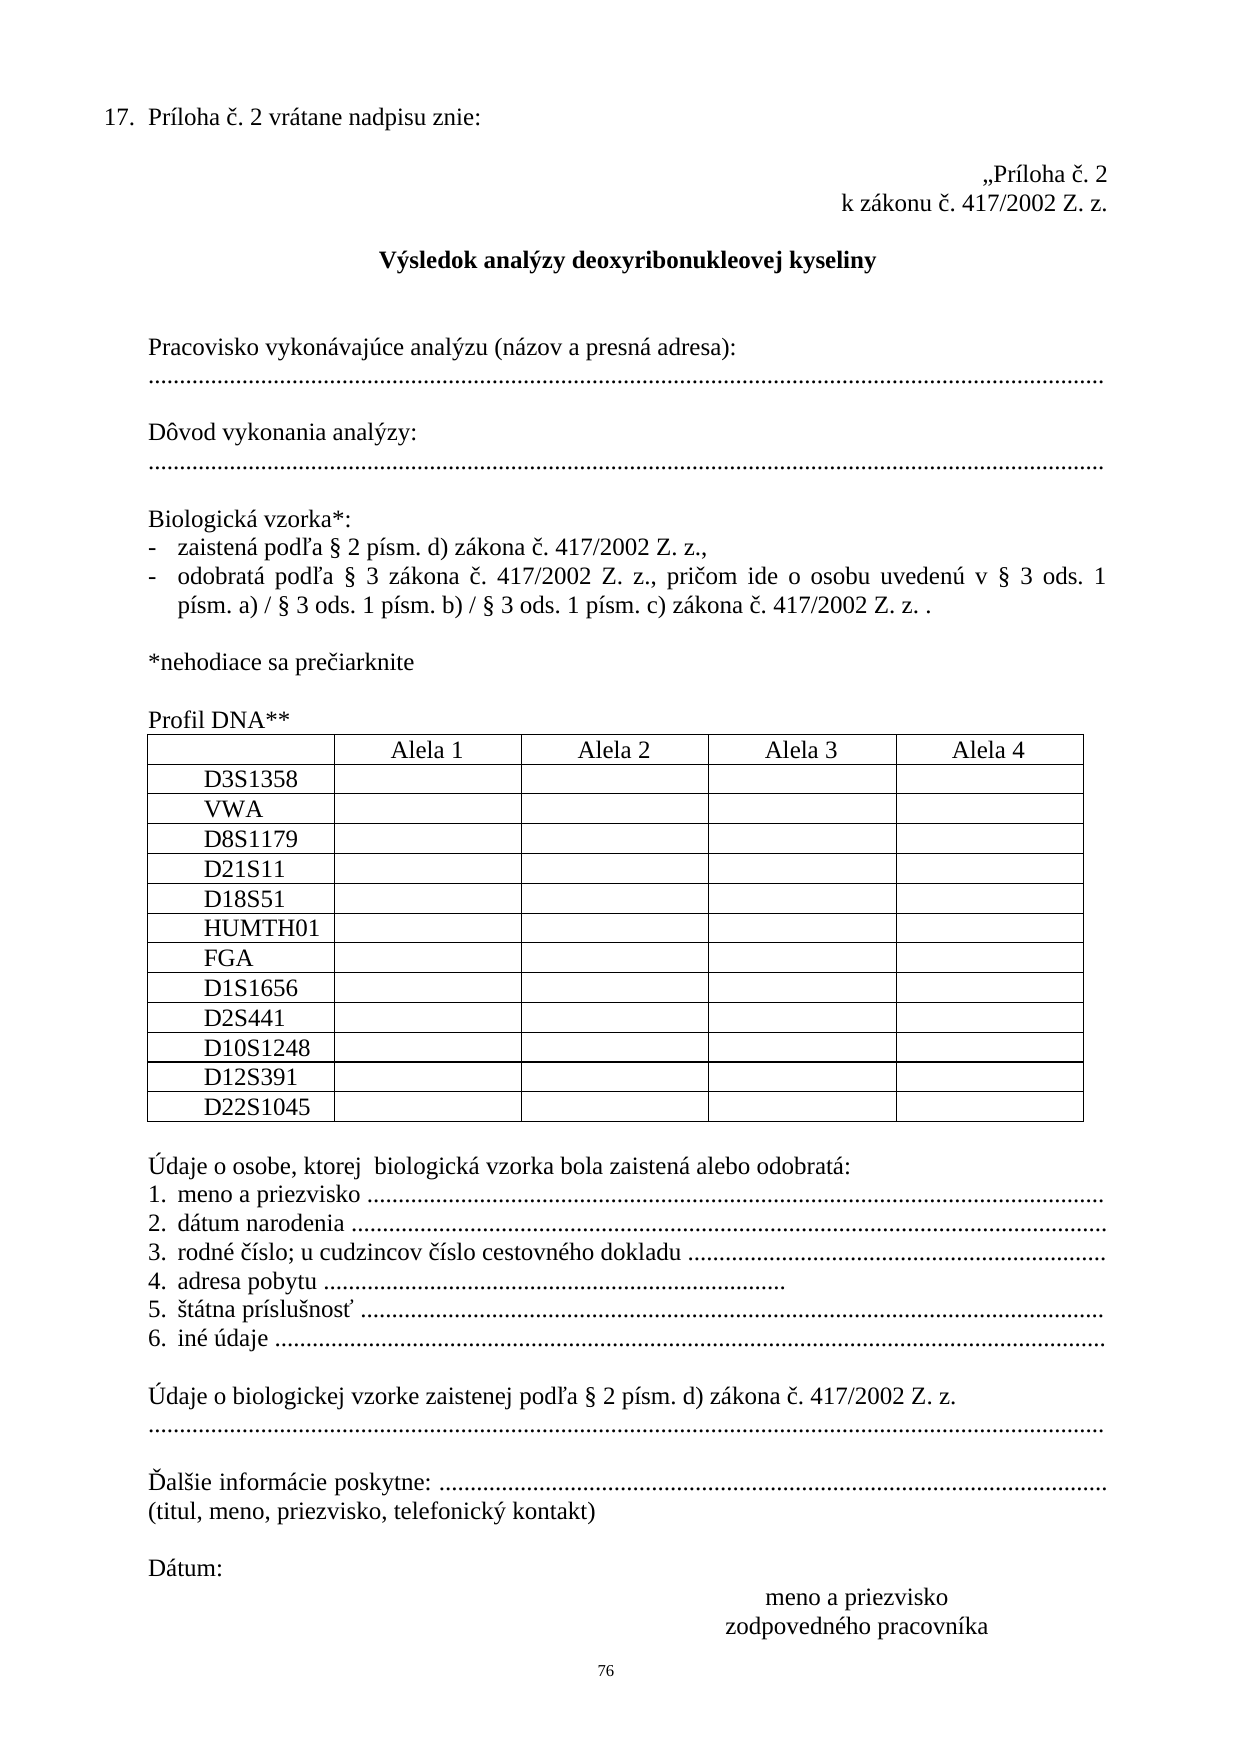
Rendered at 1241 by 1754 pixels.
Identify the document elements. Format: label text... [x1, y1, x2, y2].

list adresa pobytu .......................................................................... [148, 1266, 1107, 1294]
table_cell [709, 824, 896, 853]
table_cell [522, 1003, 708, 1032]
table_cell VWA [148, 794, 334, 823]
table_cell [709, 1063, 896, 1091]
table_cell [522, 1063, 708, 1091]
table_cell [335, 1063, 521, 1091]
table_cell D21S11 [148, 854, 334, 883]
table_cell [522, 884, 708, 912]
text Profil DNA** [148, 705, 1107, 734]
table_cell D10S1248 [148, 1033, 334, 1061]
table_cell [335, 794, 521, 823]
table_cell D8S1179 [148, 824, 334, 853]
table_cell [709, 973, 896, 1002]
table_cell [522, 1033, 708, 1061]
table_cell [335, 914, 521, 942]
table_header Alela 2 [522, 735, 708, 763]
text Výsledok analýzy deoxyribonukleovej kyseliny [148, 246, 1107, 274]
table_header Alela 4 [897, 735, 1083, 763]
table_cell [897, 1003, 1083, 1032]
table_cell [897, 1033, 1083, 1061]
list iné údaje ..................................................................................................................................... [148, 1323, 1107, 1352]
table_cell [522, 914, 708, 942]
table_cell [709, 943, 896, 972]
text Dôvod vykonania analýzy: [148, 417, 1107, 446]
table_cell [709, 1033, 896, 1061]
table_cell [709, 914, 896, 942]
text *nehodiace sa prečiarknite [148, 647, 1107, 676]
text ......................................................................................................................................................... Ďalšie informácie poskytne: ........................................................................................................... (titul, meno, priezvisko, telefonický kontakt) [148, 1409, 1107, 1524]
table_cell D3S1358 [148, 765, 334, 793]
table_cell [522, 943, 708, 972]
list meno a priezvisko ...................................................................................................................... [148, 1179, 1107, 1208]
table_cell [335, 973, 521, 1002]
table_cell [897, 1063, 1083, 1091]
table_cell [522, 765, 708, 793]
table_cell [522, 794, 708, 823]
table_header Alela 3 [709, 735, 896, 763]
table_cell [335, 824, 521, 853]
table_cell FGA [148, 943, 334, 972]
table_cell [335, 884, 521, 912]
list zaistená podľa § 2 písm. d) zákona č. 417/2002 Z. z., [148, 532, 1107, 561]
table_cell [897, 943, 1083, 972]
table_cell D22S1045 [148, 1092, 334, 1121]
text k zákonu č. 417/2002 Z. z. [103, 188, 1107, 217]
table_cell [522, 1092, 708, 1121]
table_cell [709, 765, 896, 793]
table_cell HUMTH01 [148, 914, 334, 942]
table_cell [897, 765, 1083, 793]
table_cell D1S1656 [148, 973, 334, 1002]
text Dátum: [148, 1553, 1107, 1582]
table_cell [897, 973, 1083, 1002]
list Príloha č. 2 vrátane nadpisu znie: [103, 102, 1107, 131]
text Údaje o biologickej vzorke zaistenej podľa § 2 písm. d) zákona č. 417/2002 Z. z. [148, 1381, 1107, 1409]
table_cell [897, 1092, 1083, 1121]
text zodpovedného pracovníka [606, 1611, 1107, 1639]
table_cell [335, 1003, 521, 1032]
list rodné číslo; u cudzincov číslo cestovného dokladu ................................................................... [148, 1237, 1107, 1266]
text ......................................................................................................................................................... [148, 361, 1107, 417]
table_cell [709, 1003, 896, 1032]
table_cell [709, 794, 896, 823]
text Pracovisko vykonávajúce analýzu (názov a presná adresa): [148, 303, 1107, 361]
table_header Alela 1 [335, 735, 521, 763]
table_cell [709, 854, 896, 883]
table_cell [522, 854, 708, 883]
table_cell [335, 943, 521, 972]
table_cell [709, 884, 896, 912]
text Údaje o osobe, ktorej biologická vzorka bola zaistená alebo odobratá: [148, 1151, 1107, 1179]
text meno a priezvisko [606, 1582, 1107, 1611]
list štátna príslušnosť ....................................................................................................................... [148, 1294, 1107, 1323]
table_cell [522, 824, 708, 853]
table_header [148, 735, 334, 763]
list dátum narodenia ......................................................................................................................... [148, 1208, 1107, 1237]
table_cell [897, 884, 1083, 912]
table_cell [335, 1092, 521, 1121]
table_cell [897, 914, 1083, 942]
table_cell D18S51 [148, 884, 334, 912]
table_cell [897, 824, 1083, 853]
list odobratá podľa § 3 zákona č. 417/2002 Z. z., pričom ide o osobu uvedenú v § 3 ods. 1 písm. a) / § 3 ods. 1 písm. b) / § 3 ods. 1 písm. c) zákona č. 417/2002 Z. z. . [148, 561, 1107, 619]
table_cell [897, 854, 1083, 883]
table_cell [335, 765, 521, 793]
table_cell D2S441 [148, 1003, 334, 1032]
table_cell [522, 973, 708, 1002]
text ......................................................................................................................................................... Biologická vzorka*: [148, 446, 1107, 532]
text „Príloha č. 2 [103, 159, 1107, 188]
table_cell [335, 1033, 521, 1061]
table_cell [897, 794, 1083, 823]
table_cell D12S391 [148, 1063, 334, 1091]
table_cell [709, 1092, 896, 1121]
table_cell [335, 854, 521, 883]
